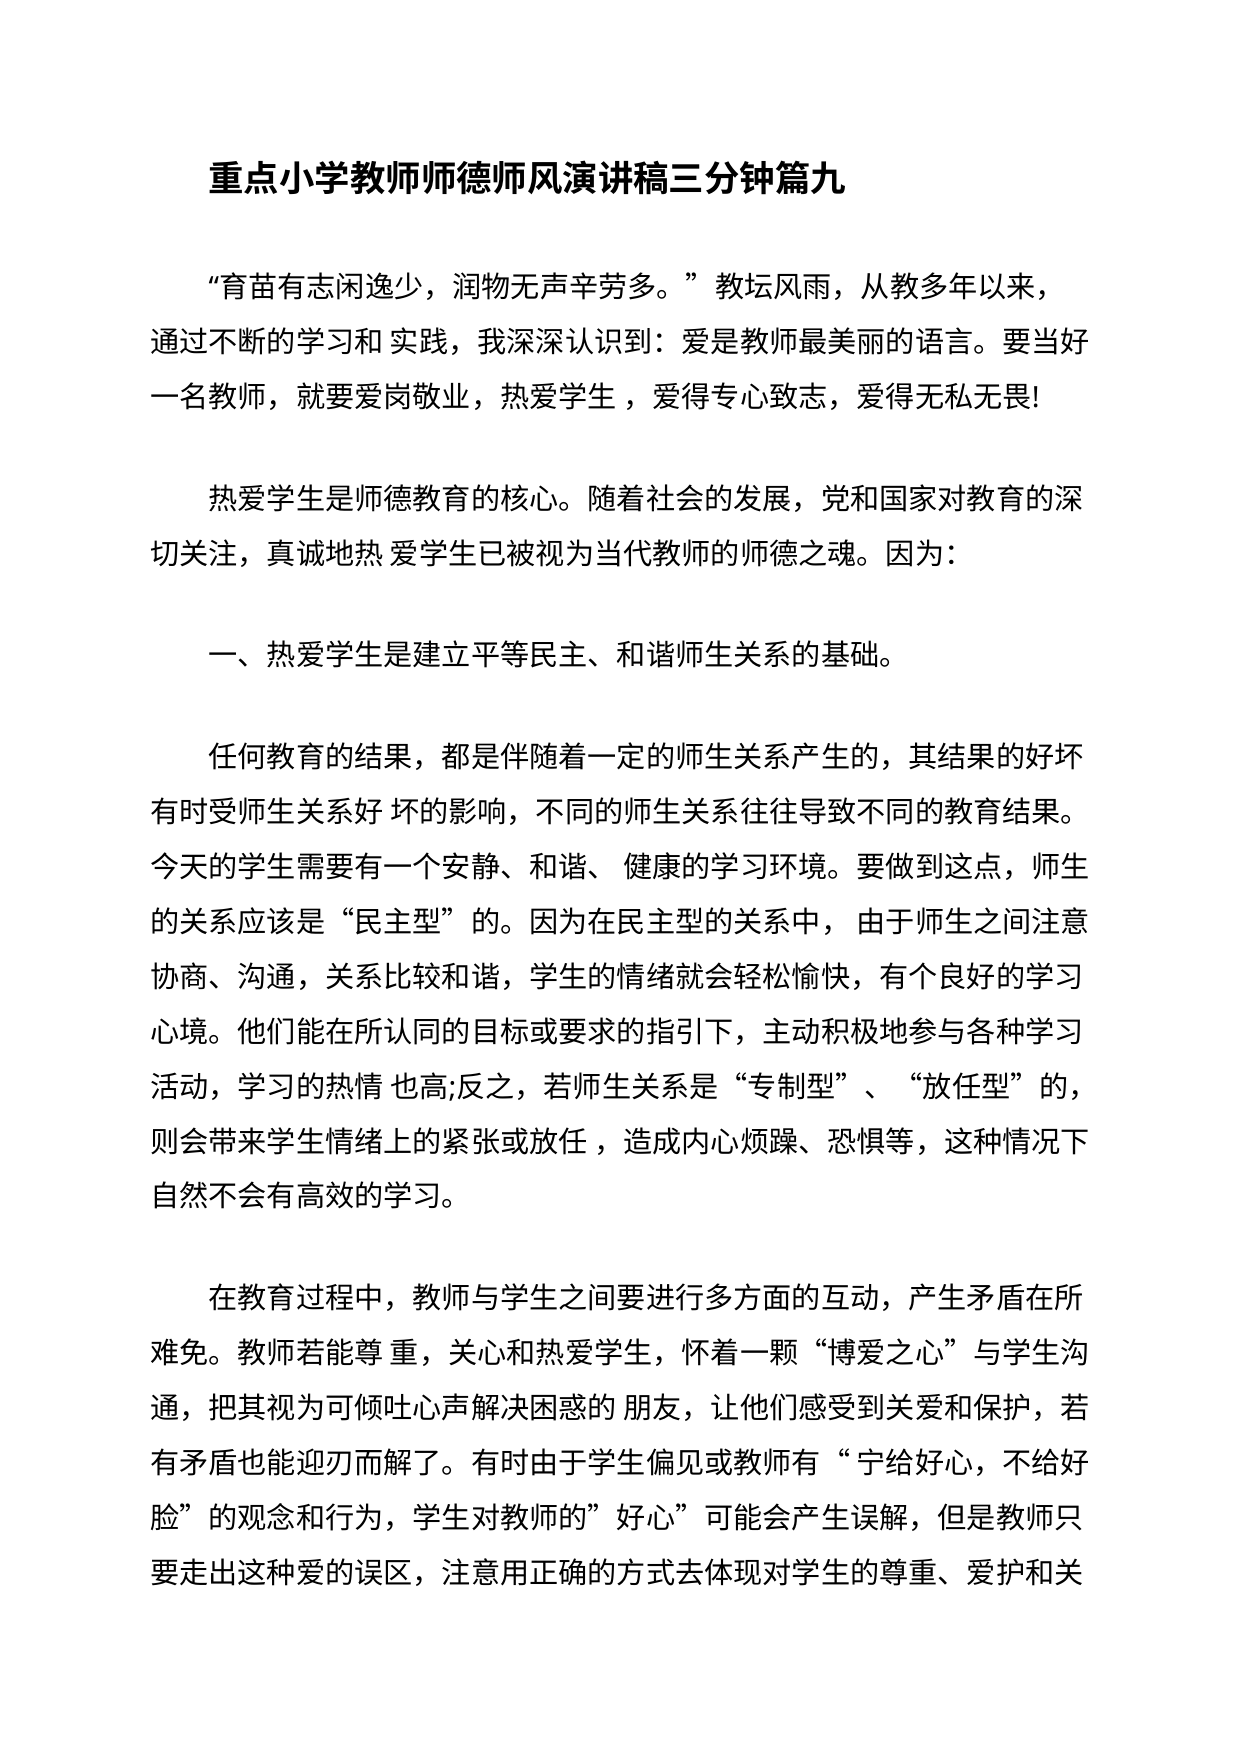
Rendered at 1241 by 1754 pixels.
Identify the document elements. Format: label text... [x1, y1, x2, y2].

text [150, 1275, 1090, 1592]
text 重点小学教师师德师风演讲稿三分钟篇九 [150, 150, 1090, 201]
text 任何教育的结果，都是伴随着一定的师生关系产生的，其结果的好坏有时受师生关系好 坏的影响，不同的师生关系往往导致不同的教育结果。今天的学生需要有一个安静、和谐、 健康的学习环境。要做到这点，师生的关系应该是“民主型”的。因为在民主型的关系中， 由于师生之间注意协商、沟通，关系比较和谐，学生的情绪就会轻松愉快，有个良好的学习 心境。他们能在所认同的目标或要求的指引下，主动积极地参与各种学习活动，学习的热情 也高;反之，若师生关系是“专制型”、“放任型”的，则会带来学生情绪上的紧张或放任 ，造成内心烦躁、恐惧等，这种情况下自然不会有高效的学习。 [150, 734, 1090, 1215]
text 一、热爱学生是建立平等民主、和谐师生关系的基础。 [150, 632, 1090, 674]
text 热爱学生是师德教育的核心。随着社会的发展，党和国家对教育的深切关注，真诚地热 爱学生已被视为当代教师的师德之魂。因为： [150, 475, 1090, 572]
text “育苗有志闲逸少，润物无声辛劳多。”教坛风雨，从教多年以来，通过不断的学习和 实践，我深深认识到：爱是教师最美丽的语言。要当好一名教师，就要爱岗敬业，热爱学生 ，爱得专心致志，爱得无私无畏! [150, 263, 1090, 416]
